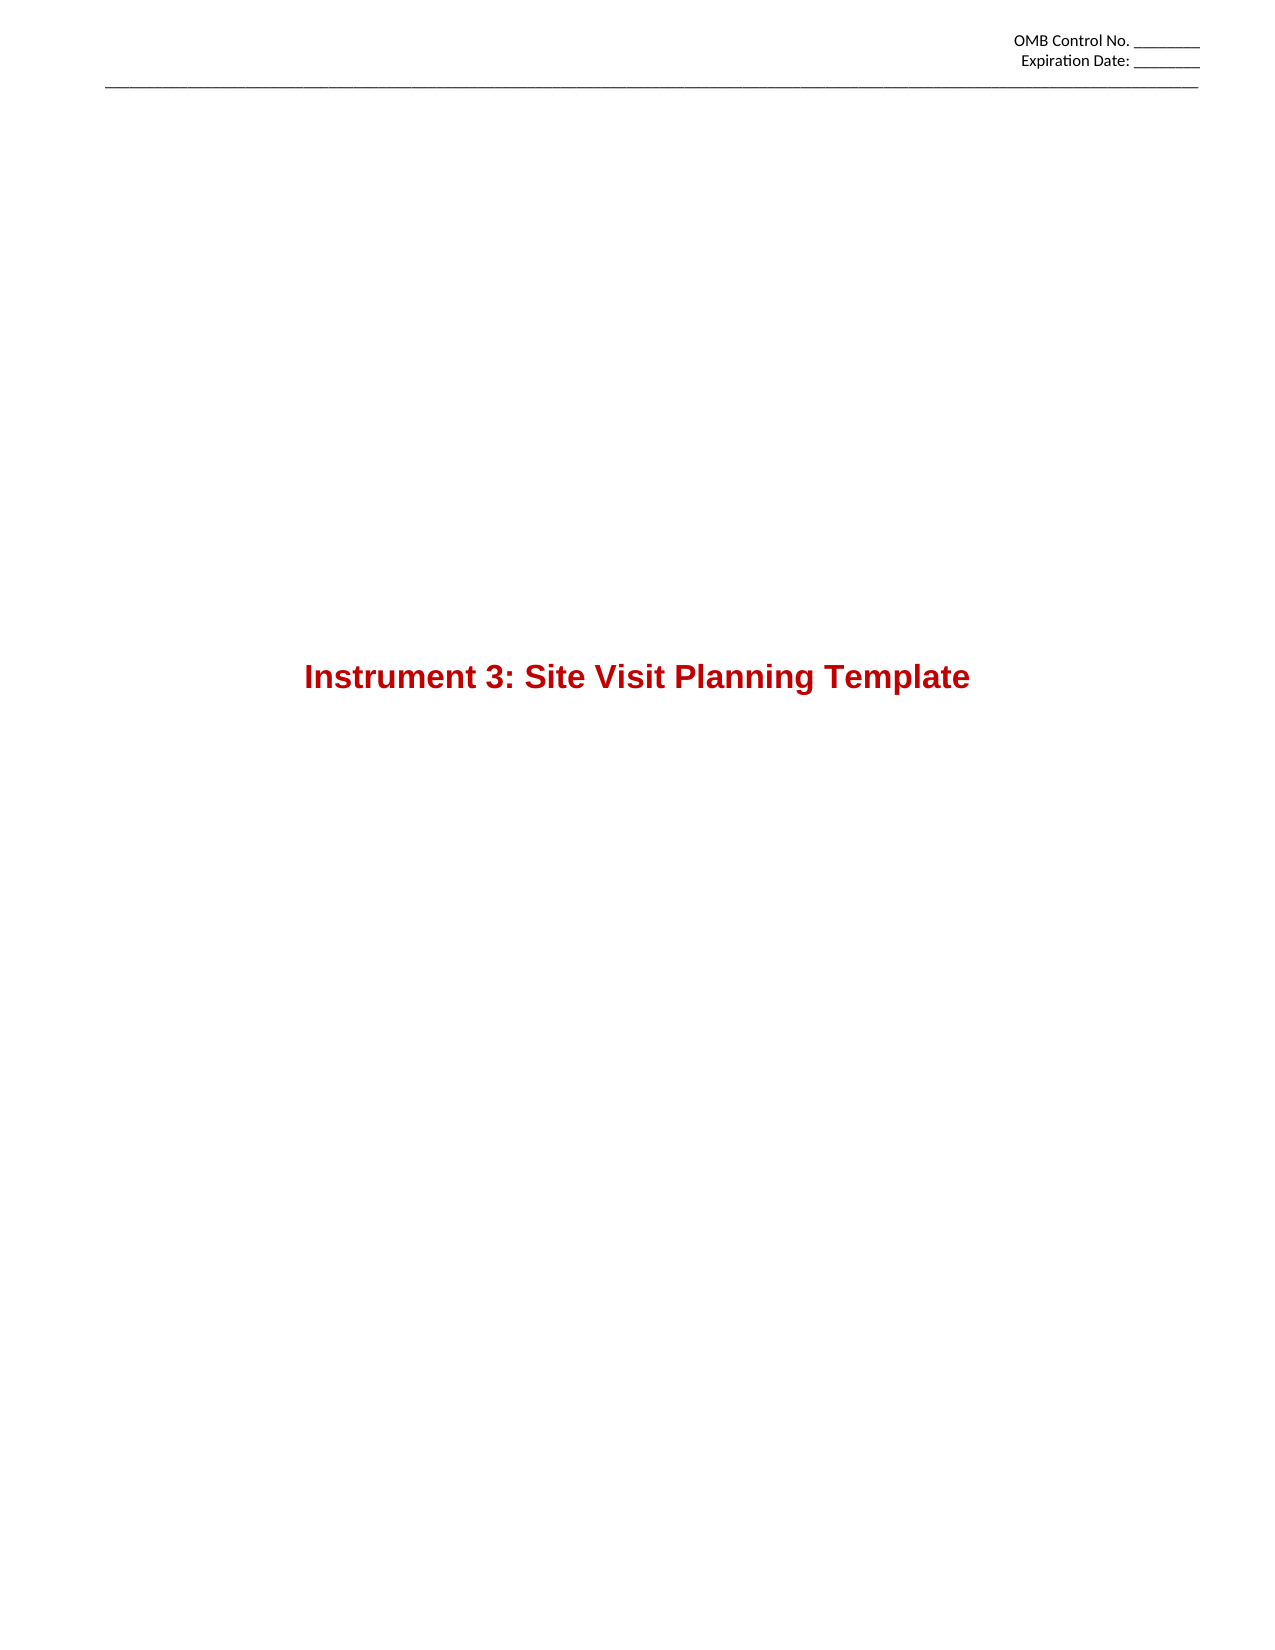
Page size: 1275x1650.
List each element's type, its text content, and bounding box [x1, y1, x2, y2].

text Instrument 3: Site Visit Planning Template [75, 657, 1200, 696]
